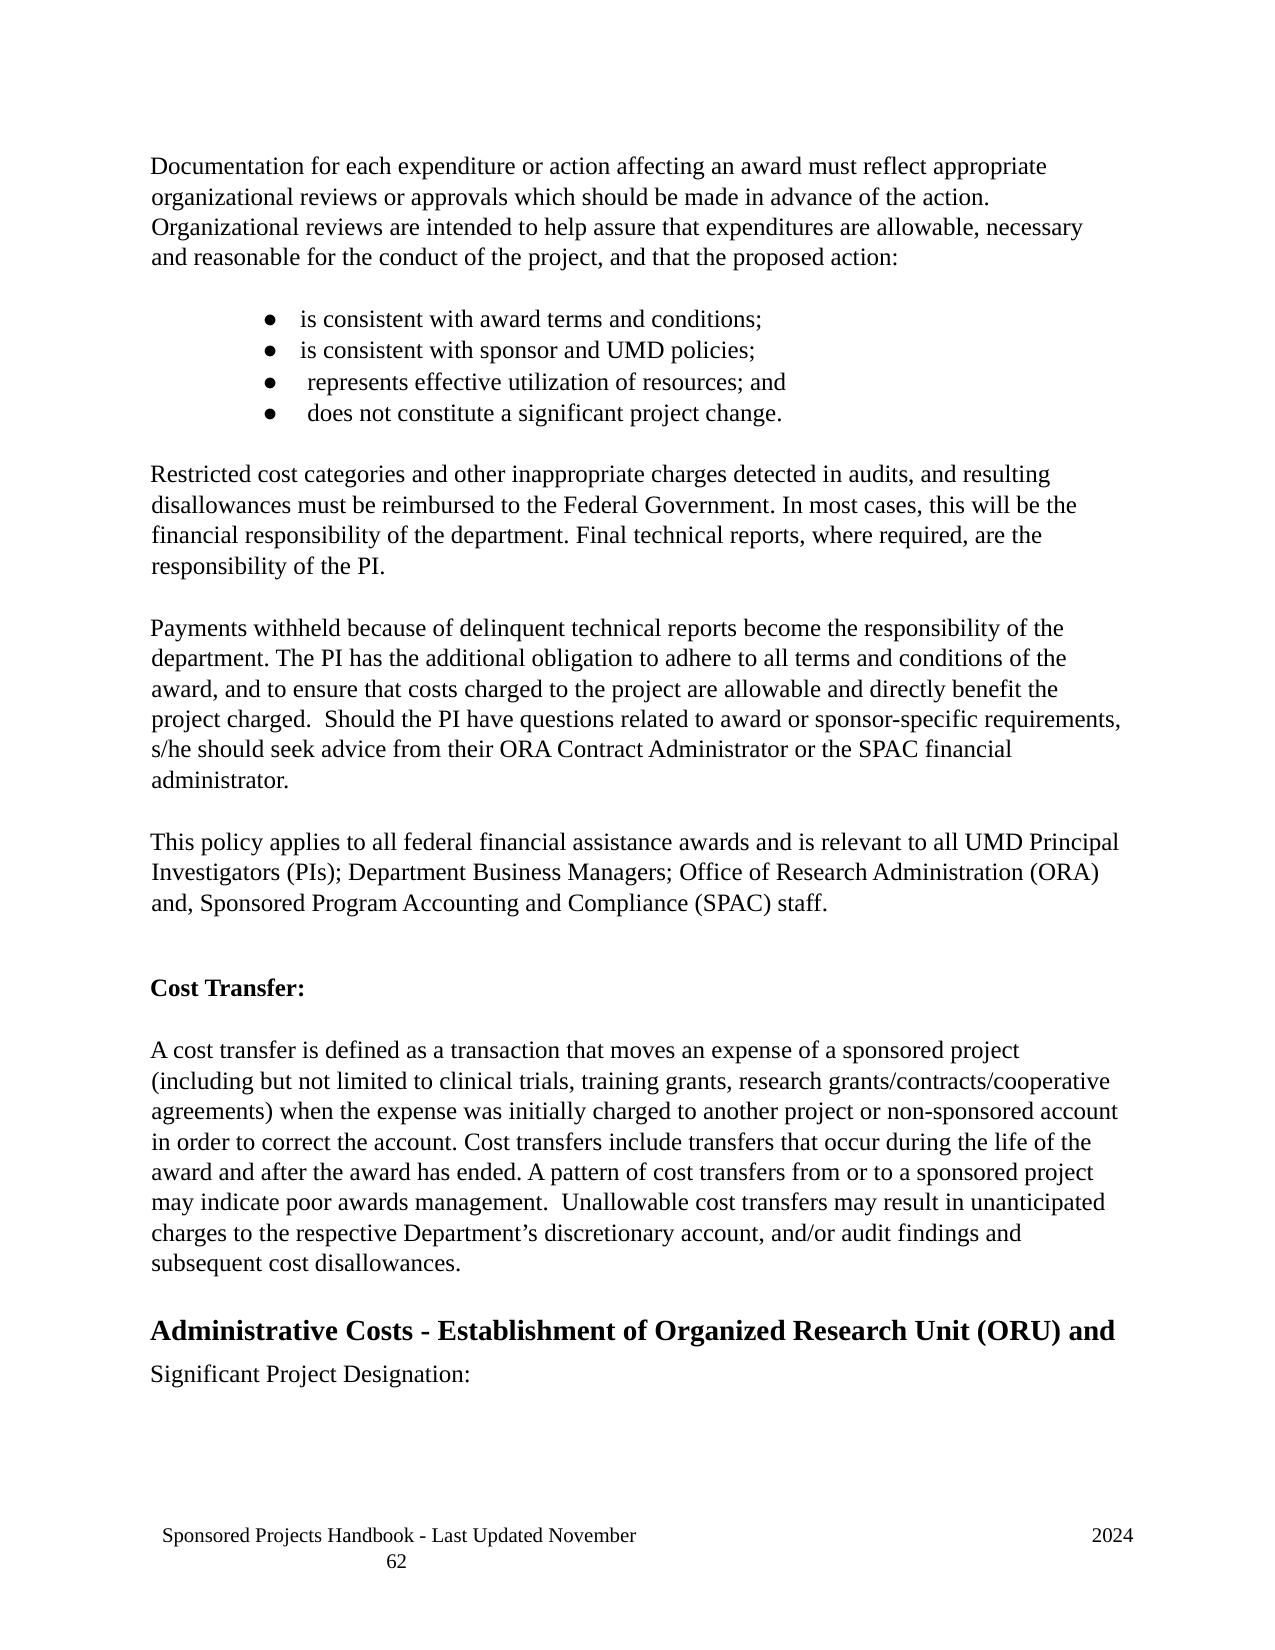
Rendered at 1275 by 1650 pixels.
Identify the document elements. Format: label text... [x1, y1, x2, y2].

text Significant Project Designation: [150, 1359, 1142, 1388]
text Administrative Costs - Establishment of Organized Research Unit (ORU) and [150, 1313, 1131, 1347]
text Payments withheld because of delinquent technical reports become the responsibility of the department. The PI has the additional obligation to adhere to all terms and conditions of the award, and to ensure that costs charged to the project are allowable and directly benefit the project charged. Should the PI have questions related to award or sponsor-specific requirements, s/he should seek advice from their ORA Contract Administrator or the SPAC financial administrator. [150, 613, 1125, 794]
text This policy applies to all federal financial assistance awards and is relevant to all UMD Principal Investigators (PIs); Department Business Managers; Office of Research Administration (ORA) and, Sponsored Program Accounting and Compliance (SPAC) staff. [150, 827, 1125, 916]
text Restricted cost categories and other inappropriate charges detected in audits, and resulting disallowances must be reimbursed to the Federal Government. In most cases, this will be the financial responsibility of the department. Final technical reports, where required, are the responsibility of the PI. [150, 459, 1125, 579]
text A cost transfer is defined as a transaction that moves an expense of a sponsored project (including but not limited to clinical trials, training grants, research grants/contracts/cooperative agreements) when the expense was initially charged to another project or non-sponsored account in order to correct the account. Cost transfers include transfers that occur during the life of the award and after the award has ended. A pattern of cost transfers from or to a sponsored project may indicate poor awards management. Unallowable cost transfers may result in unanticipated charges to the respective Department’s discretionary account, and/or audit findings and subsequent cost disallowances. [150, 1035, 1125, 1277]
text Documentation for each expenditure or action affecting an award must reflect appropriate organizational reviews or approvals which should be made in advance of the action. Organizational reviews are intended to help assure that expenditures are allowable, necessary and reasonable for the conduct of the project, and that the proposed action: [150, 151, 1125, 271]
subtitle Cost Transfer: [150, 973, 1142, 1002]
list is consistent with award terms and conditions; [262, 304, 952, 333]
list is consistent with sponsor and UMD policies; [262, 335, 952, 364]
list does not constitute a significant project change. [262, 397, 952, 426]
list represents effective utilization of resources; and [262, 366, 952, 395]
